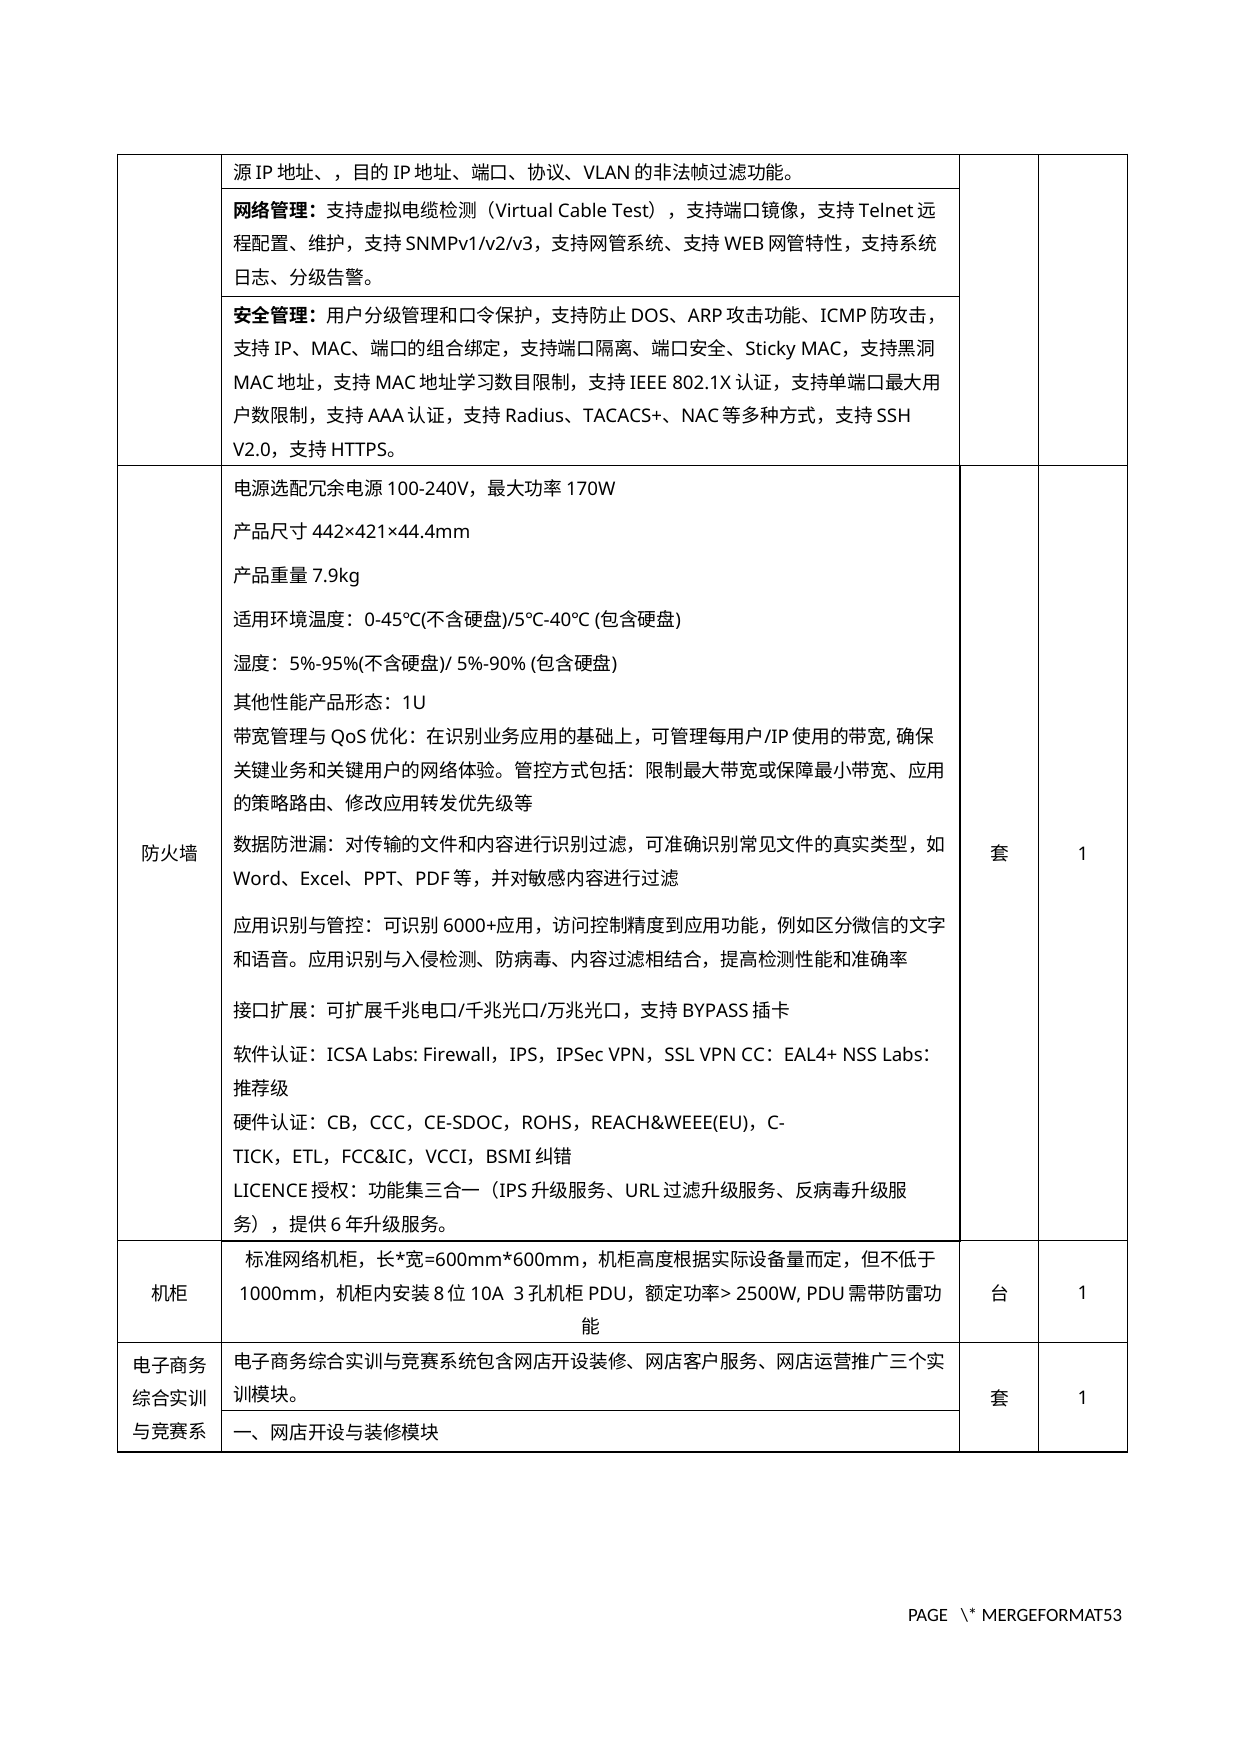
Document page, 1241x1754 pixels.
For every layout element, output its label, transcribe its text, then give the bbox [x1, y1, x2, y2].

table_cell 电源选配冗余电源100-240V，最大功率170W [222, 466, 959, 508]
table_cell 软件认证：ICSA Labs: Firewall，IPS，IPSec VPN，SSL VPN CC：EAL4+ NSS Labs：推荐级 [222, 1036, 959, 1104]
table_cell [222, 155, 959, 188]
table_cell 应用识别与管控：可识别6000+应用，访问控制精度到应用功能，例如区分微信的文字和语音。应用识别与入侵检测、防病毒、内容过滤相结合，提高检测性能和准确率 [222, 900, 959, 982]
table_cell LICENCE授权：功能集三合一（IPS升级服务、URL过滤升级服务、反病毒升级服务），提供6年升级服务。 [222, 1172, 959, 1240]
table_cell 电子商务综合实训与竞赛系统包含网店开设装修、网店客户服务、网店运营推广三个实训模块。 [222, 1343, 959, 1410]
table_cell 套 [961, 466, 1038, 1240]
table_cell 机柜 [118, 1241, 221, 1342]
table_cell 台 [960, 1241, 1038, 1342]
table_cell 网络管理：支持虚拟电缆检测（Virtual Cable Test），支持端口镜像，支持Telnet远程配置、维护，支持SNMPv1/v2/v3，支持网管系统、支持WEB网管特性，支持系统日志、分级告警。 [222, 189, 959, 296]
table_cell 产品重量 7.9kg [222, 552, 959, 596]
table_cell 带宽管理与QoS优化：在识别业务应用的基础上，可管理每用户/IP使用的带宽, 确保关键业务和关键用户的网络体验。管控方式包括：限制最大带宽或保障最小带宽、应用的策略路由、修改应用转发优先级等 [222, 718, 959, 819]
table_cell 湿度：5%-95%(不含硬盘)/ 5%-90% (包含硬盘) [222, 640, 959, 683]
table_cell 硬件认证：CB，CCC，CE-SDOC，ROHS，REACH&WEEE(EU)，C-TICK，ETL，FCC&IC，VCCI，BSMI纠错 [222, 1104, 959, 1172]
table_cell 安全管理：用户分级管理和口令保护，支持防止DOS、ARP攻击功能、ICMP防攻击，支持IP、MAC、端口的组合绑定，支持端口隔离、端口安全、Sticky MAC，支持黑洞MAC地址，支持MAC地址学习数目限制，支持IEEE 802.1X认证，支持单端口最大用户数限制，支持AAA认证，支持Radius、TACACS+、NAC等多种方式，支持SSH V2.0，支持HTTPS。 [222, 297, 959, 464]
table_cell 数据防泄漏：对传输的文件和内容进行识别过滤，可准确识别常见文件的真实类型，如Word、Excel、PPT、PDF等，并对敏感内容进行过滤 [222, 819, 959, 900]
table_cell 一、网店开设与装修模块 [222, 1411, 959, 1451]
table_cell 1 [1039, 466, 1127, 1240]
table_cell 标准网络机柜，长*宽=600mm*600mm，机柜高度根据实际设备量而定，但不低于1000mm，机柜内安装8位10A 3孔机柜PDU，额定功率> 2500W, PDU需带防雷功能 [222, 1242, 959, 1342]
table_cell 适用环境温度：0-45℃(不含硬盘)/5℃-40℃ (包含硬盘) [222, 596, 959, 639]
table_cell 接口扩展：可扩展千兆电口/千兆光口/万兆光口，支持BYPASS插卡 [222, 982, 959, 1036]
table_cell 1 [1039, 1241, 1127, 1342]
table_cell 套 [960, 1343, 1038, 1451]
table_cell 其他性能产品形态：1U [222, 683, 959, 718]
table_cell 电子商务综合实训与竞赛系统 [118, 1343, 221, 1451]
table_cell 防火墙 [118, 466, 221, 1240]
table_cell 产品尺寸 442×421×44.4mm [222, 508, 959, 552]
table_cell 1 [1039, 1343, 1127, 1451]
